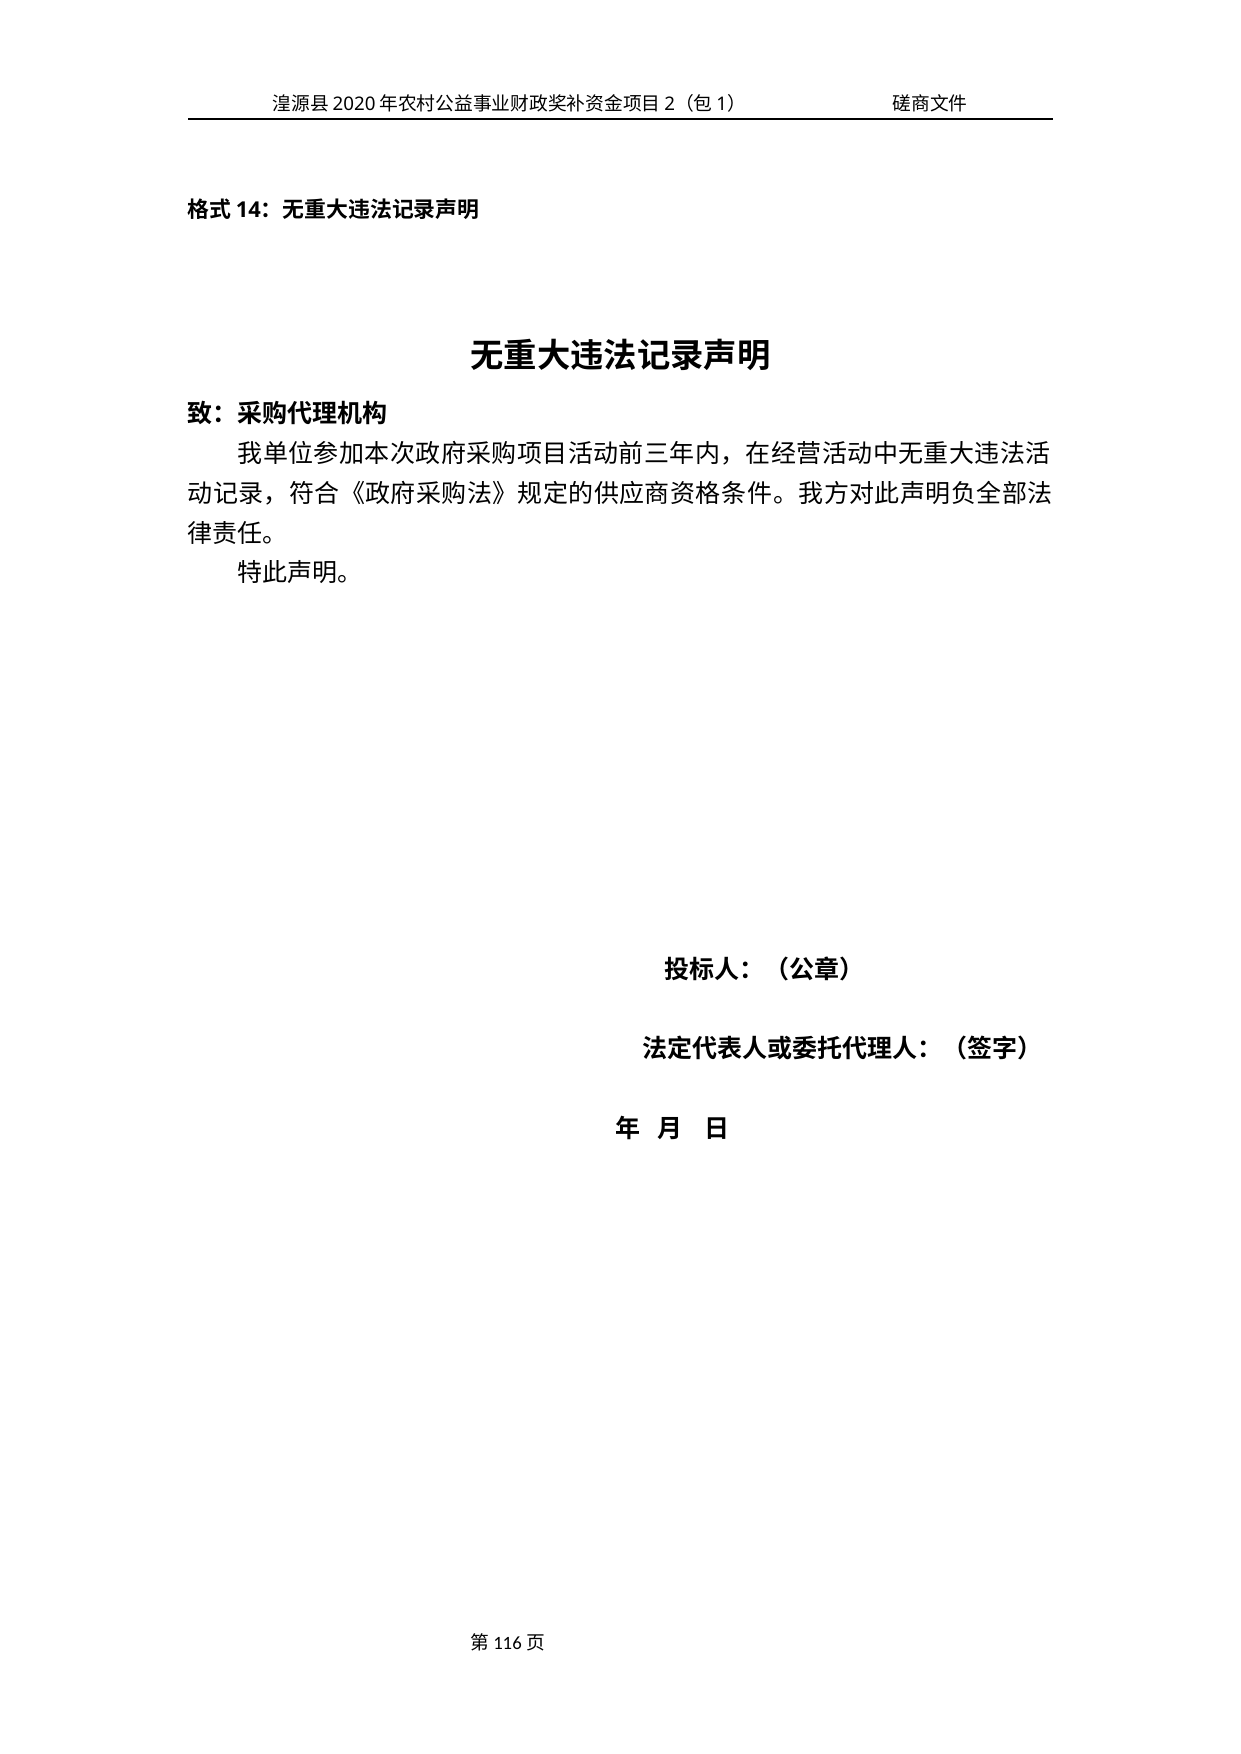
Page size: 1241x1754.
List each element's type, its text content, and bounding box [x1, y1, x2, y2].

text 致：采购代理机构 [187, 392, 1053, 432]
text 我单位参加本次政府采购项目活动前三年内，在经营活动中无重大违法活动记录，符合《政府采购法》规定的供应商资格条件。我方对此声明负全部法律责任。 [187, 432, 1053, 551]
text 法定代表人或委托代理人：（签字） [187, 1027, 1053, 1067]
text 年 月 日 [187, 1107, 1053, 1146]
text 特此声明。 [187, 551, 1053, 591]
text 无重大违法记录声明 [187, 313, 1053, 392]
title 格式14：无重大违法记录声明 [187, 188, 1053, 227]
text 投标人：（公章） [187, 948, 1053, 988]
